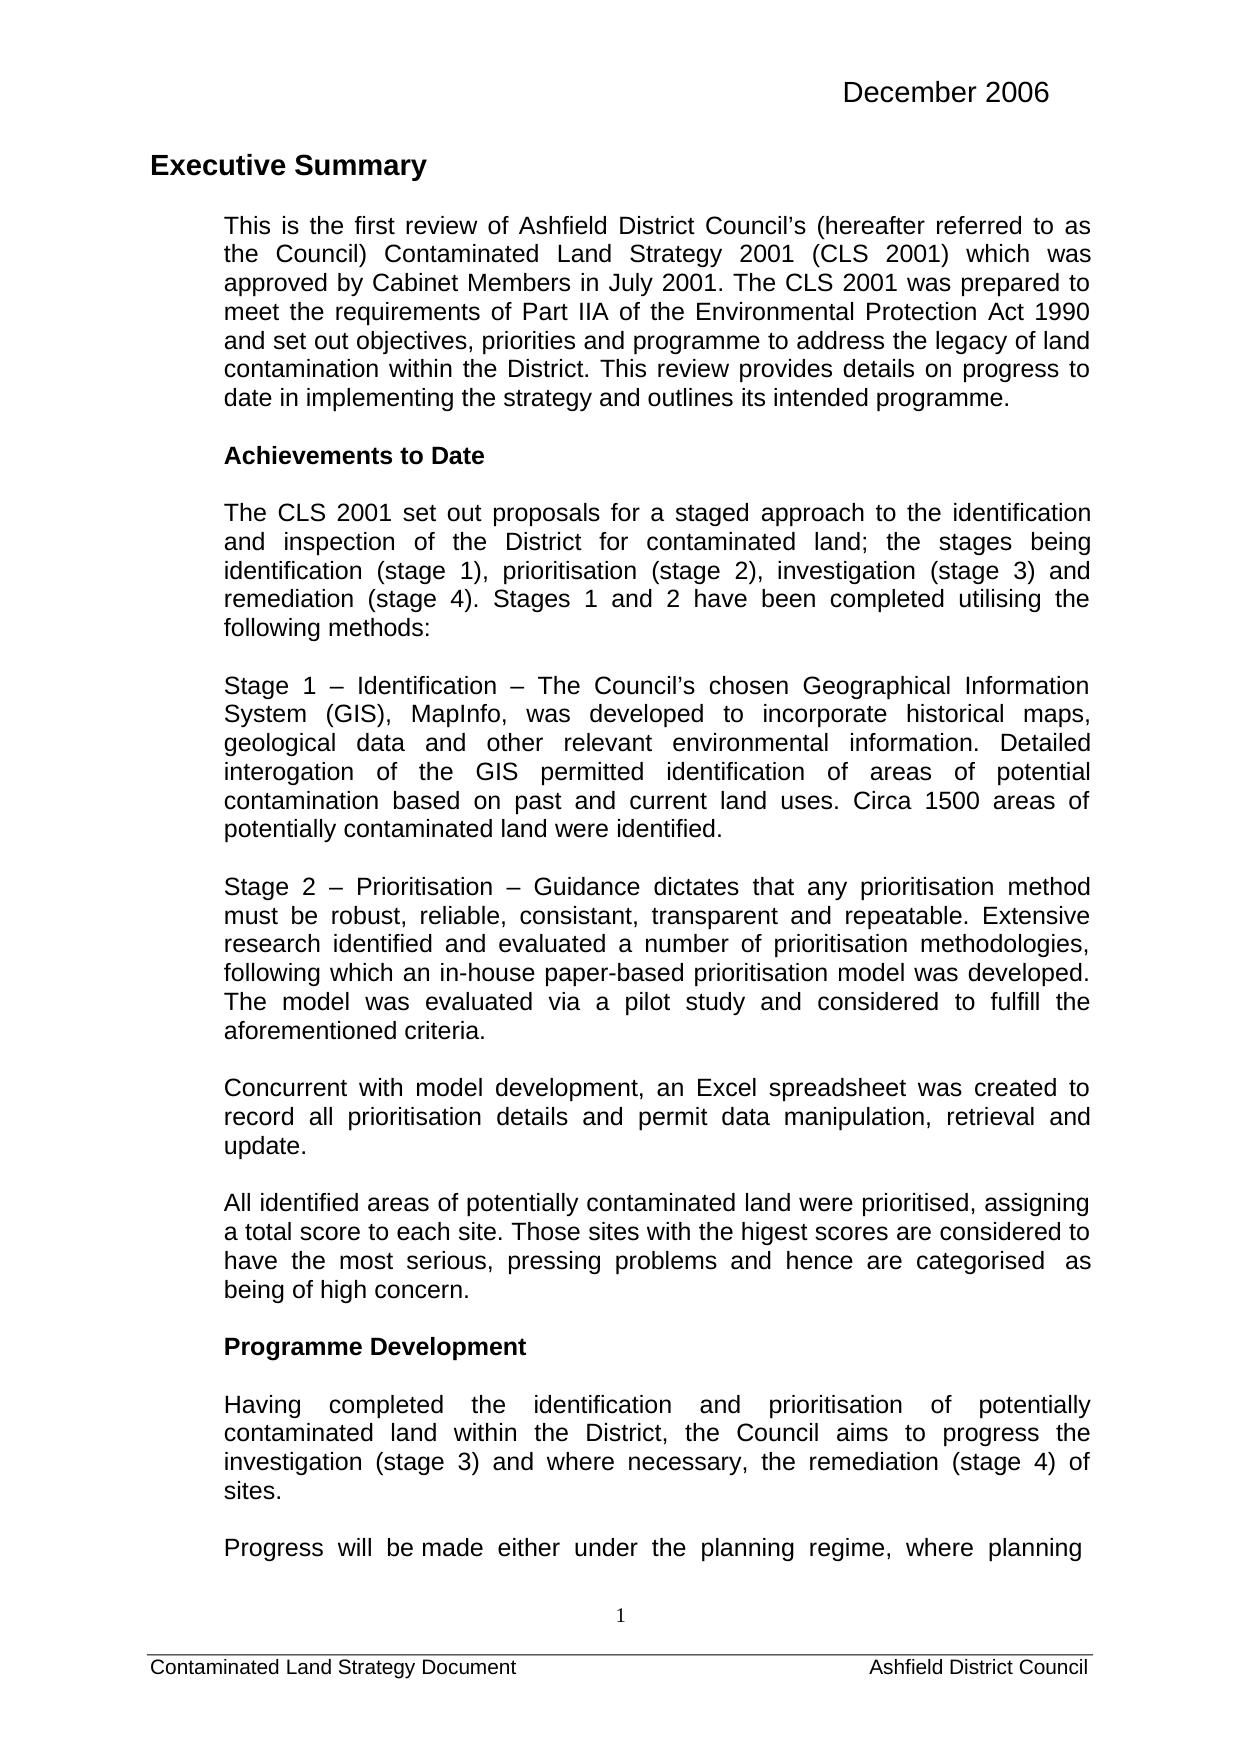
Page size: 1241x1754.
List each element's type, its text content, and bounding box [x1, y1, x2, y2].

subtitle Executive Summary [150, 148, 1103, 182]
text 1 [138, 1603, 1103, 1627]
subtitle Achievements to Date [224, 441, 1103, 469]
text All identified areas of potentially contaminated land were prioritised, assigning a total score to each site. Those sites with the higest scores are considered to have the most serious, pressing problems and hence are categorised as being of high concern. [224, 1188, 1092, 1303]
subtitle Programme Development [224, 1332, 1103, 1361]
text The CLS 2001 set out proposals for a staged approach to the identification and inspection of the District for contaminated land; the stages being identification (stage 1), prioritisation (stage 2), investigation (stage 3) and remediation (stage 4). Stages 1 and 2 have been completed utilising the following methods: [224, 498, 1091, 642]
text Stage 1 – Identification – The Council’s chosen Geographical Information System (GIS), MapInfo, was developed to incorporate historical maps, geological data and other relevant environmental information. Detailed interogation of the GIS permitted identification of areas of potential contamination based on past and current land uses. Circa 1500 areas of potentially contaminated land were identified. [224, 671, 1091, 843]
text Having completed the identification and prioritisation of potentially contaminated land within the District, the Council aims to progress the investigation (stage 3) and where necessary, the remediation (stage 4) of sites. [224, 1389, 1091, 1504]
text Concurrent with model development, an Excel spreadsheet was created to record all prioritisation details and permit data manipulation, retrieval and update. [224, 1073, 1091, 1159]
text Progress will be made either under the planning regime, where planning [224, 1533, 1103, 1562]
text This is the first review of Ashfield District Council’s (hereafter referred to as the Council) Contaminated Land Strategy 2001 (CLS 2001) which was approved by Cabinet Members in July 2001. The CLS 2001 was prepared to meet the requirements of Part IIA of the Environmental Protection Act 1990 and set out objectives, priorities and programme to address the legacy of land contamination within the District. This review provides details on progress to date in implementing the strategy and outlines its intended programme. [224, 211, 1091, 412]
text Stage 2 – Prioritisation – Guidance dictates that any prioritisation method must be robust, reliable, consistant, transparent and repeatable. Extensive research identified and evaluated a number of prioritisation methodologies, following which an in-house paper-based prioritisation model was developed. The model was evaluated via a pilot study and considered to fulfill the aforementioned criteria. [224, 872, 1091, 1044]
